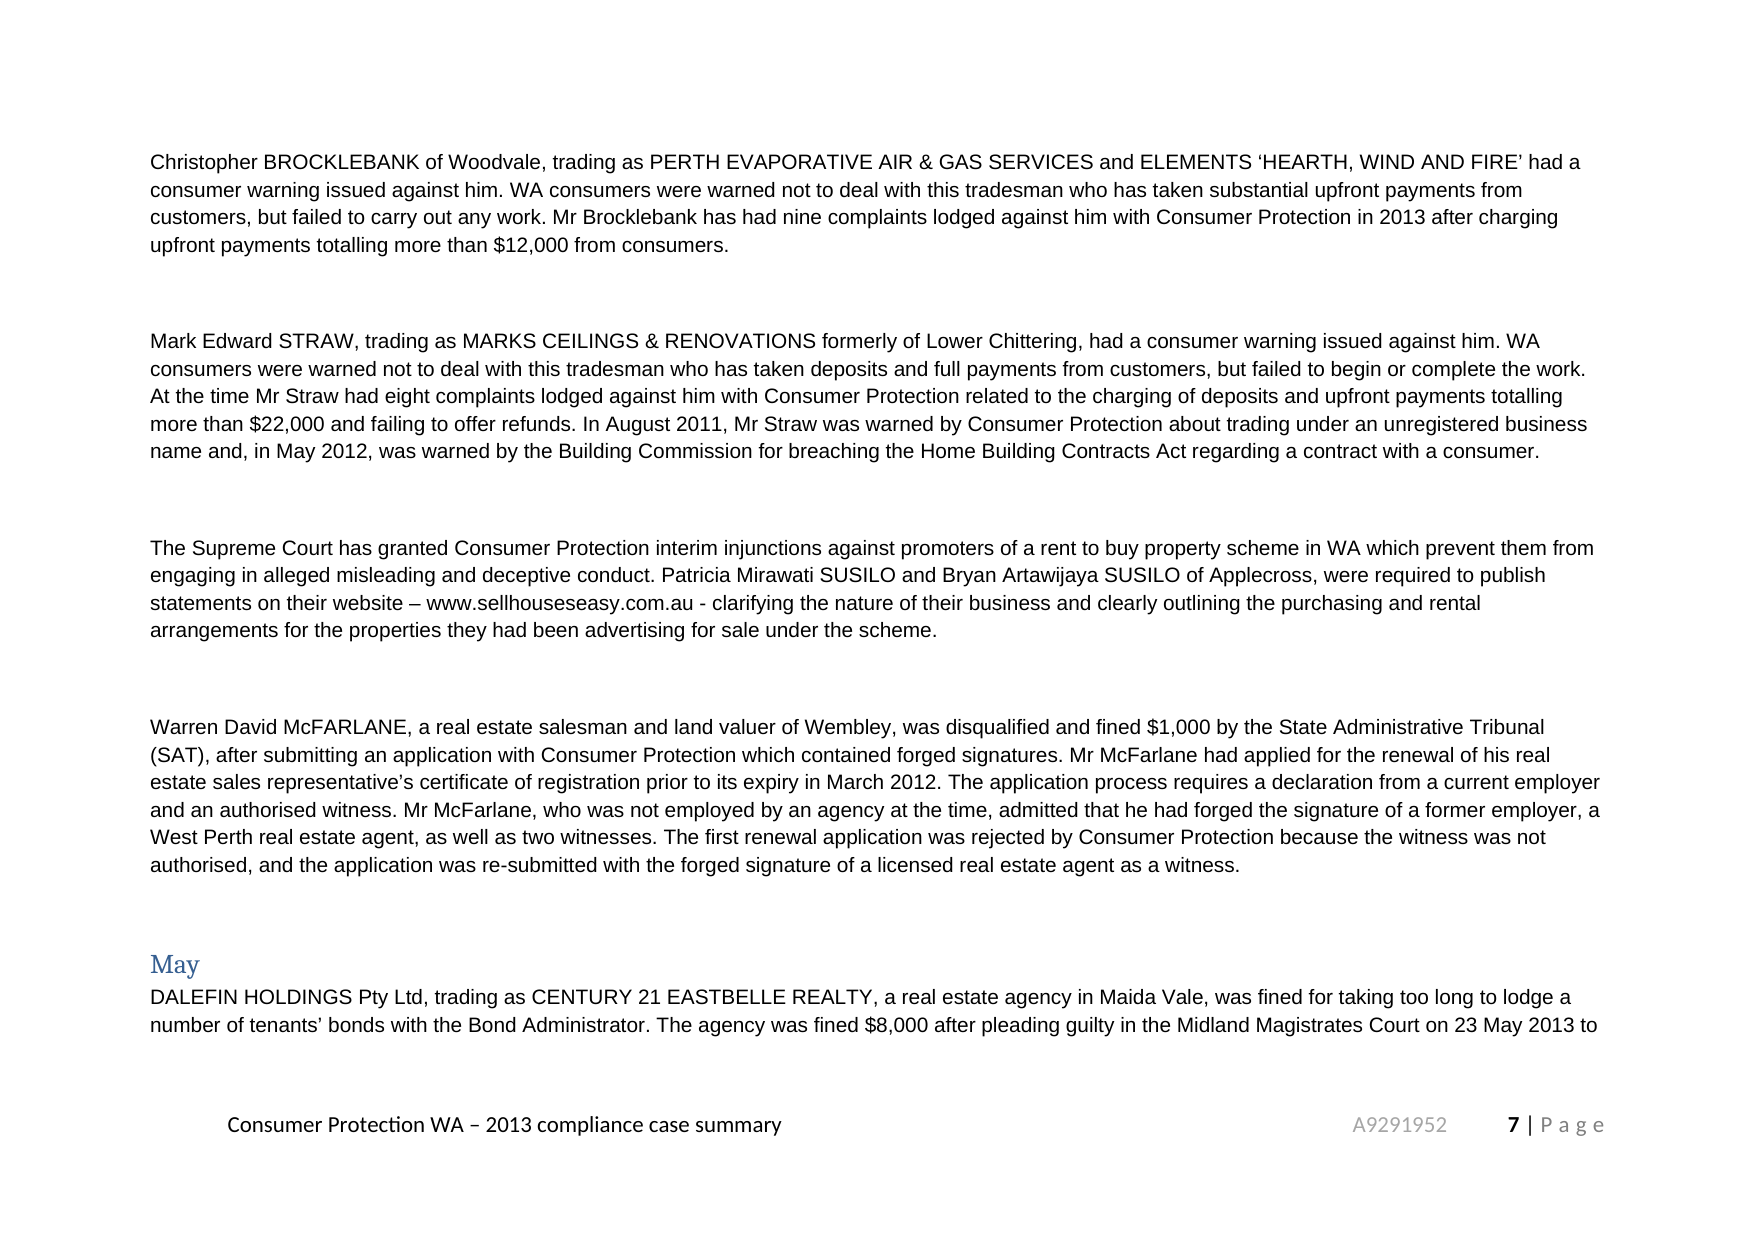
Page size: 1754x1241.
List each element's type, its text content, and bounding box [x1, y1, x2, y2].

subtitle May [150, 949, 1604, 980]
text Christopher BROCKLEBANK of Woodvale, trading as PERTH EVAPORATIVE AIR & GAS SERVICES and ELEMENTS ‘HEARTH, WIND AND FIRE’ had a consumer warning issued against him. WA consumers were warned not to deal with this tradesman who has taken substantial upfront payments from customers, but failed to carry out any work. Mr Brocklebank has had nine complaints lodged against him with Consumer Protection in 2013 after charging upfront payments totalling more than $12,000 from consumers. [150, 150, 1604, 256]
text Mark Edward STRAW, trading as MARKS CEILINGS & RENOVATIONS formerly of Lower Chittering, had a consumer warning issued against him. WA consumers were warned not to deal with this tradesman who has taken deposits and full payments from customers, but failed to begin or complete the work. At the time Mr Straw had eight complaints lodged against him with Consumer Protection related to the charging of deposits and upfront payments totalling more than $22,000 and failing to offer refunds. In August 2011, Mr Straw was warned by Consumer Protection about trading under an unregistered business name and, in May 2012, was warned by the Building Commission for breaching the Home Building Contracts Act regarding a contract with a consumer. [150, 329, 1604, 463]
text Warren David McFARLANE, a real estate salesman and land valuer of Wembley, was disqualified and fined $1,000 by the State Administrative Tribunal (SAT), after submitting an application with Consumer Protection which contained forged signatures. Mr McFarlane had applied for the renewal of his real estate sales representative’s certificate of registration prior to its expiry in March 2012. The application process requires a declaration from a current employer and an authorised witness. Mr McFarlane, who was not employed by an agency at the time, admitted that he had forged the signature of a former employer, a West Perth real estate agent, as well as two witnesses. The first renewal application was rejected by Consumer Protection because the witness was not authorised, and the application was re-submitted with the forged signature of a licensed real estate agent as a witness. [150, 715, 1604, 876]
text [150, 985, 1604, 1036]
text The Supreme Court has granted Consumer Protection interim injunctions against promoters of a rent to buy property scheme in WA which prevent them from engaging in alleged misleading and deceptive conduct. Patricia Mirawati SUSILO and Bryan Artawijaya SUSILO of Applecross, were required to publish statements on their website – www.sellhouseseasy.com.au - clarifying the nature of their business and clearly outlining the purchasing and rental arrangements for the properties they had been advertising for sale under the scheme. [150, 536, 1604, 642]
